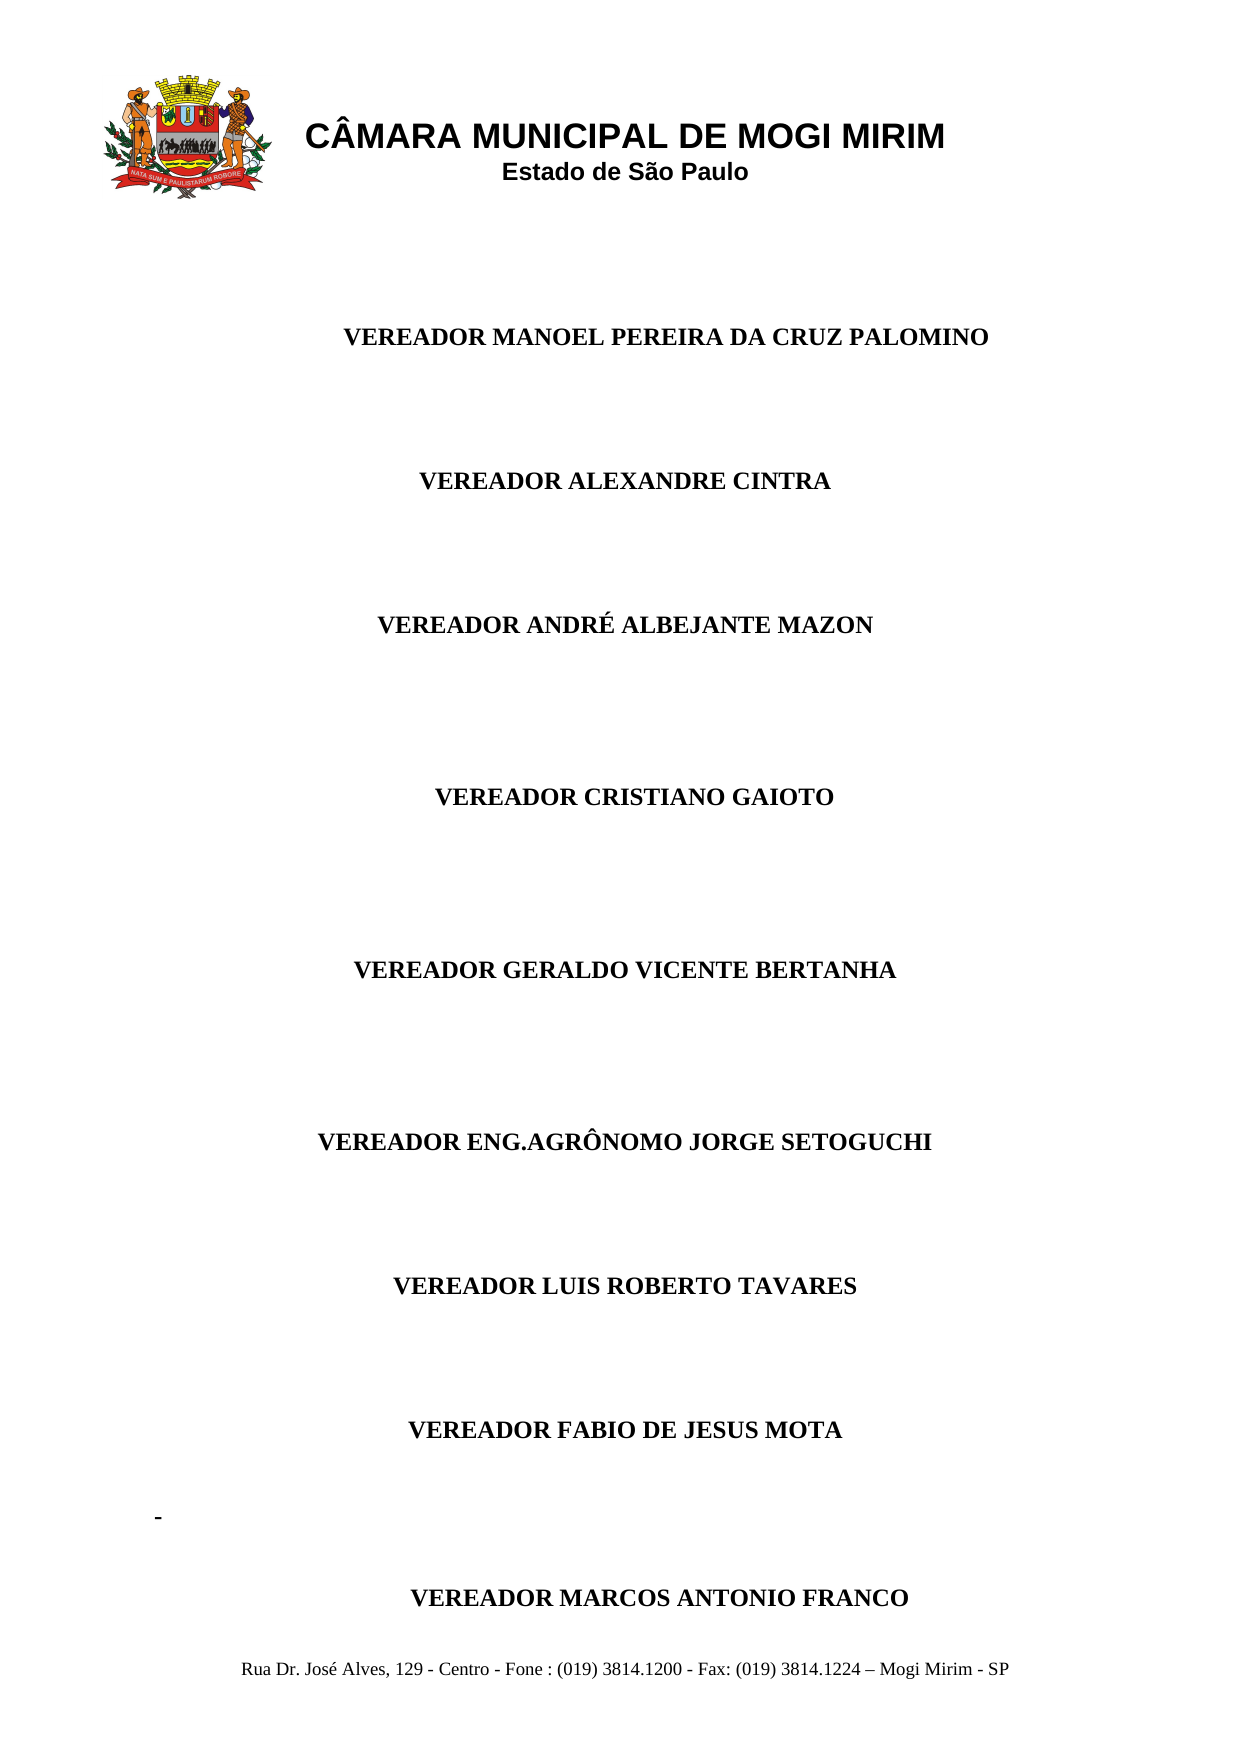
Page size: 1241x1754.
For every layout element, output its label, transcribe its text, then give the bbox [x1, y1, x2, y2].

text VEREADOR LUIS ROBERTO TAVARES [148, 1271, 1103, 1300]
picture [102, 75, 273, 199]
text VEREADOR CRISTIANO GAIOTO [148, 782, 1103, 811]
text VEREADOR MARCOS ANTONIO FRANCO [148, 1583, 1103, 1612]
text VEREADOR MANOEL PEREIRA DA CRUZ PALOMINO [148, 322, 1103, 351]
text VEREADOR FABIO DE JESUS MOTA [148, 1415, 1103, 1444]
text VEREADOR ALEXANDRE CINTRA [148, 466, 1103, 495]
text - [148, 1501, 1103, 1530]
text VEREADOR ANDRÉ ALBEJANTE MAZON [148, 610, 1103, 639]
text VEREADOR ENG.AGRÔNOMO JORGE SETOGUCHI [148, 1127, 1103, 1156]
text VEREADOR GERALDO VICENTE BERTANHA [148, 955, 1103, 984]
